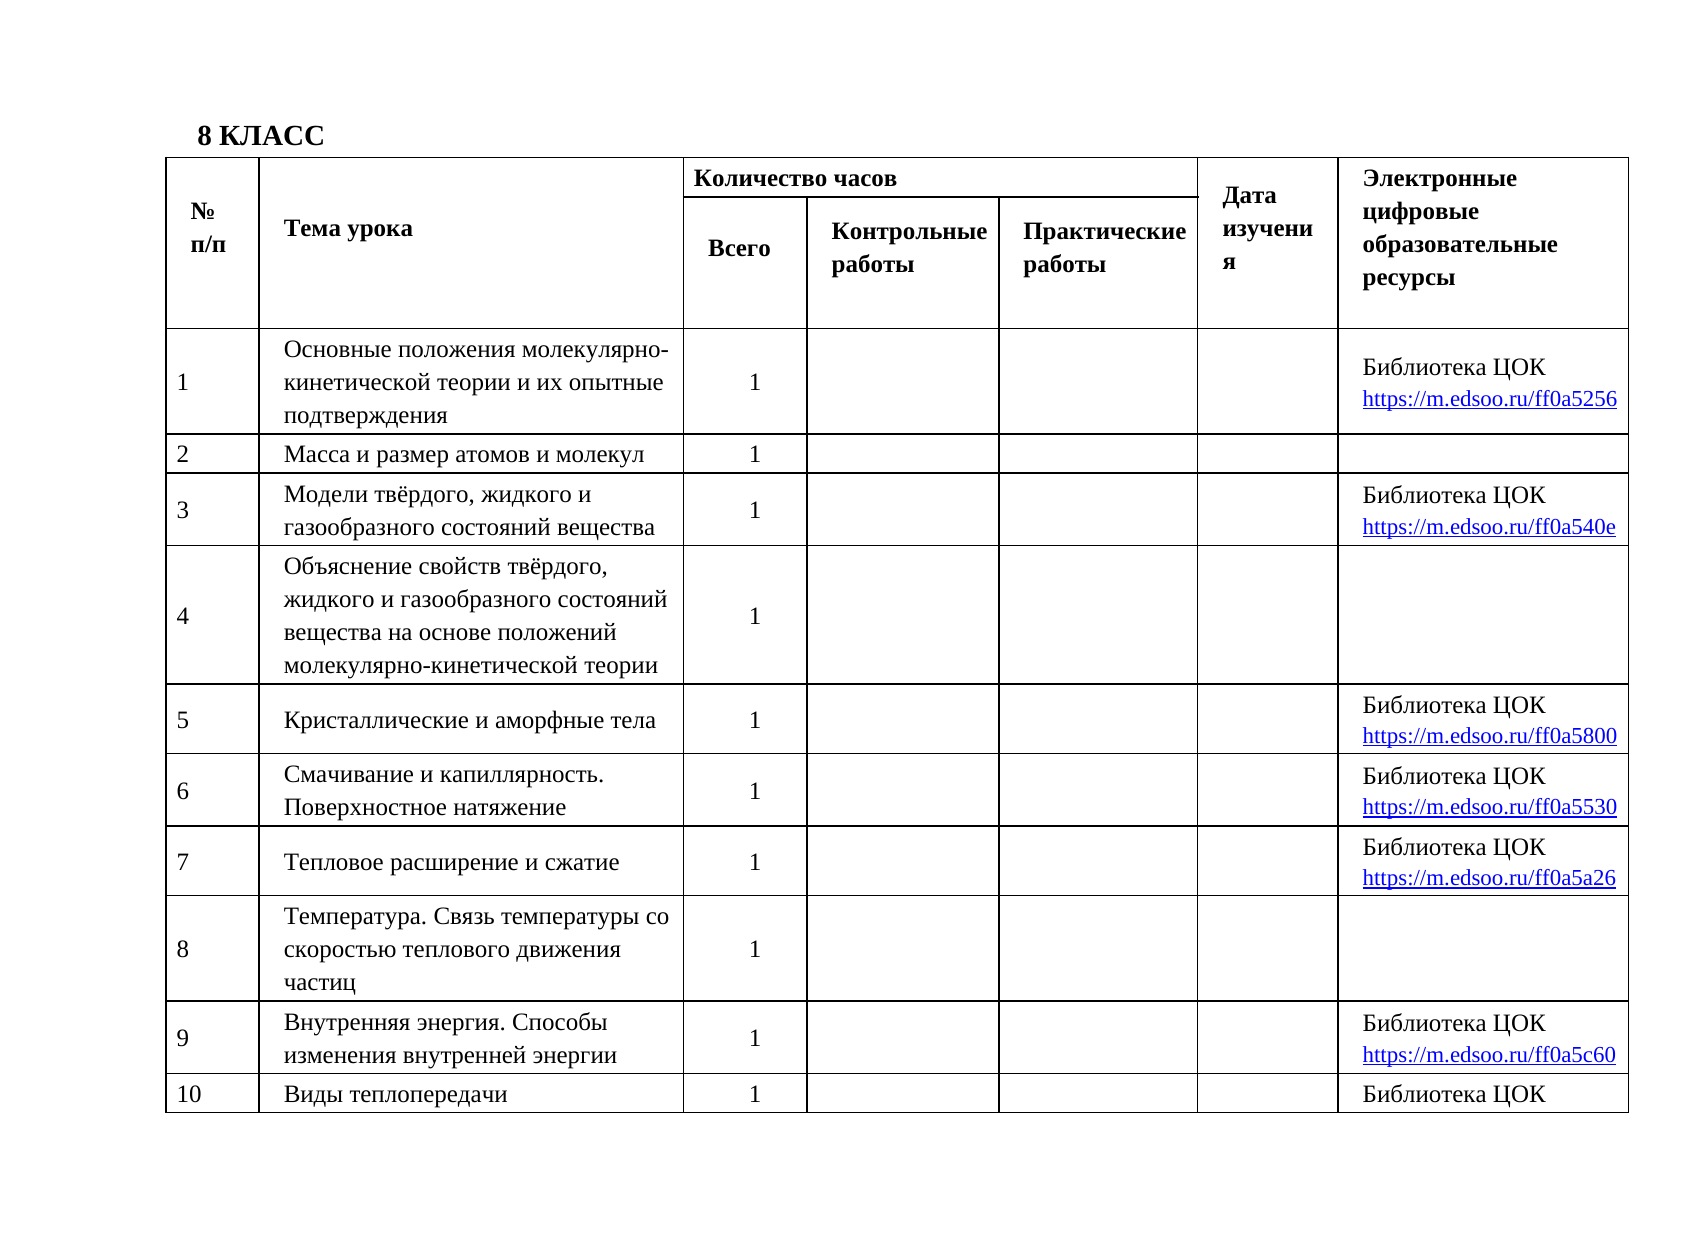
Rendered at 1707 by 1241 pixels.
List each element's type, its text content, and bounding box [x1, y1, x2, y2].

table_cell Виды теплопередачи [260, 1074, 683, 1112]
table_cell [1198, 1074, 1337, 1112]
table_header № п/п [167, 158, 258, 327]
table_cell 1 [167, 329, 258, 433]
table_cell 1 [684, 754, 806, 825]
table_cell 1 [684, 435, 806, 472]
table_cell 1 [684, 1074, 806, 1112]
table_cell [1339, 435, 1628, 472]
table_cell 3 [167, 474, 258, 544]
table_cell [808, 1074, 998, 1112]
text 8 КЛАСС [190, 118, 1618, 152]
table_header Дата изучения [1198, 158, 1337, 327]
table_cell 4 [167, 546, 258, 683]
table_cell 1 [684, 685, 806, 753]
table_cell Внутренняя энергия. Способы изменения внутренней энергии [260, 1002, 683, 1072]
table_cell [1339, 896, 1628, 1000]
table_cell Всего [684, 198, 806, 327]
table_cell [808, 685, 998, 753]
table_cell Температура. Связь температуры со скоростью теплового движения частиц [260, 896, 683, 1000]
table_cell Основные положения молекулярно-кинетической теории и их опытные подтверждения [260, 329, 683, 433]
table_cell [808, 329, 998, 433]
table_cell [808, 546, 998, 683]
table_cell 8 [167, 896, 258, 1000]
table_cell 5 [167, 685, 258, 753]
table_cell [1198, 827, 1337, 894]
table_cell 1 [684, 896, 806, 1000]
table_cell [808, 474, 998, 544]
table_cell [1000, 896, 1197, 1000]
table_header Тема урока [260, 158, 683, 327]
table_cell Библиотека ЦОК https://m.edsoo.ru/ff0a5a26 [1339, 827, 1628, 894]
table_cell [1198, 896, 1337, 1000]
table_cell 10 [167, 1074, 258, 1112]
table_cell [1198, 474, 1337, 544]
table_cell 1 [684, 546, 806, 683]
table_cell [1198, 685, 1337, 753]
table_cell [1000, 685, 1197, 753]
table_cell [1000, 1002, 1197, 1072]
table_cell [1198, 754, 1337, 825]
table_cell 9 [167, 1002, 258, 1072]
table_cell Библиотека ЦОК https://m.edsoo.ru/ff0a5530 [1339, 754, 1628, 825]
table_cell [1000, 1074, 1197, 1112]
table_cell 1 [684, 329, 806, 433]
table_cell [1000, 329, 1197, 433]
table_cell Библиотека ЦОК https://m.edsoo.ru/ff0a540e [1339, 474, 1628, 544]
table_cell [1000, 827, 1197, 894]
table_cell Кристаллические и аморфные тела [260, 685, 683, 753]
table_cell Объяснение свойств твёрдого, жидкого и газообразного состояний вещества на основе положений молекулярно-кинетической теории [260, 546, 683, 683]
table_cell Тепловое расширение и сжатие [260, 827, 683, 894]
table_header Электронные цифровые образовательные ресурсы [1339, 158, 1628, 327]
table_cell 6 [167, 754, 258, 825]
table_cell Смачивание и капиллярность. Поверхностное натяжение [260, 754, 683, 825]
table_cell Практические работы [1000, 198, 1197, 327]
table_cell Библиотека ЦОК https://m.edsoo.ru/ff0a5800 [1339, 685, 1628, 753]
table_cell [1000, 546, 1197, 683]
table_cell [1339, 1074, 1628, 1112]
table_cell 1 [684, 1002, 806, 1072]
table_cell Контрольные работы [808, 198, 998, 327]
table_cell 1 [684, 474, 806, 544]
table_header Количество часов [684, 158, 1197, 196]
table_cell [1000, 754, 1197, 825]
table_cell [1198, 435, 1337, 472]
table_cell Библиотека ЦОК https://m.edsoo.ru/ff0a5c60 [1339, 1002, 1628, 1072]
table_cell Модели твёрдого, жидкого и газообразного состояний вещества [260, 474, 683, 544]
table_cell [808, 1002, 998, 1072]
table_cell Библиотека ЦОК https://m.edsoo.ru/ff0a5256 [1339, 329, 1628, 433]
table_cell [1198, 1002, 1337, 1072]
table_cell [808, 435, 998, 472]
table_cell 1 [684, 827, 806, 894]
table_cell Масса и размер атомов и молекул [260, 435, 683, 472]
table_cell [1000, 474, 1197, 544]
table_cell [1198, 546, 1337, 683]
table_cell [808, 754, 998, 825]
table_cell [808, 827, 998, 894]
table_cell [1339, 546, 1628, 683]
table_cell [1198, 329, 1337, 433]
table_cell [808, 896, 998, 1000]
table_cell [1000, 435, 1197, 472]
table_cell 7 [167, 827, 258, 894]
table_cell 2 [167, 435, 258, 472]
